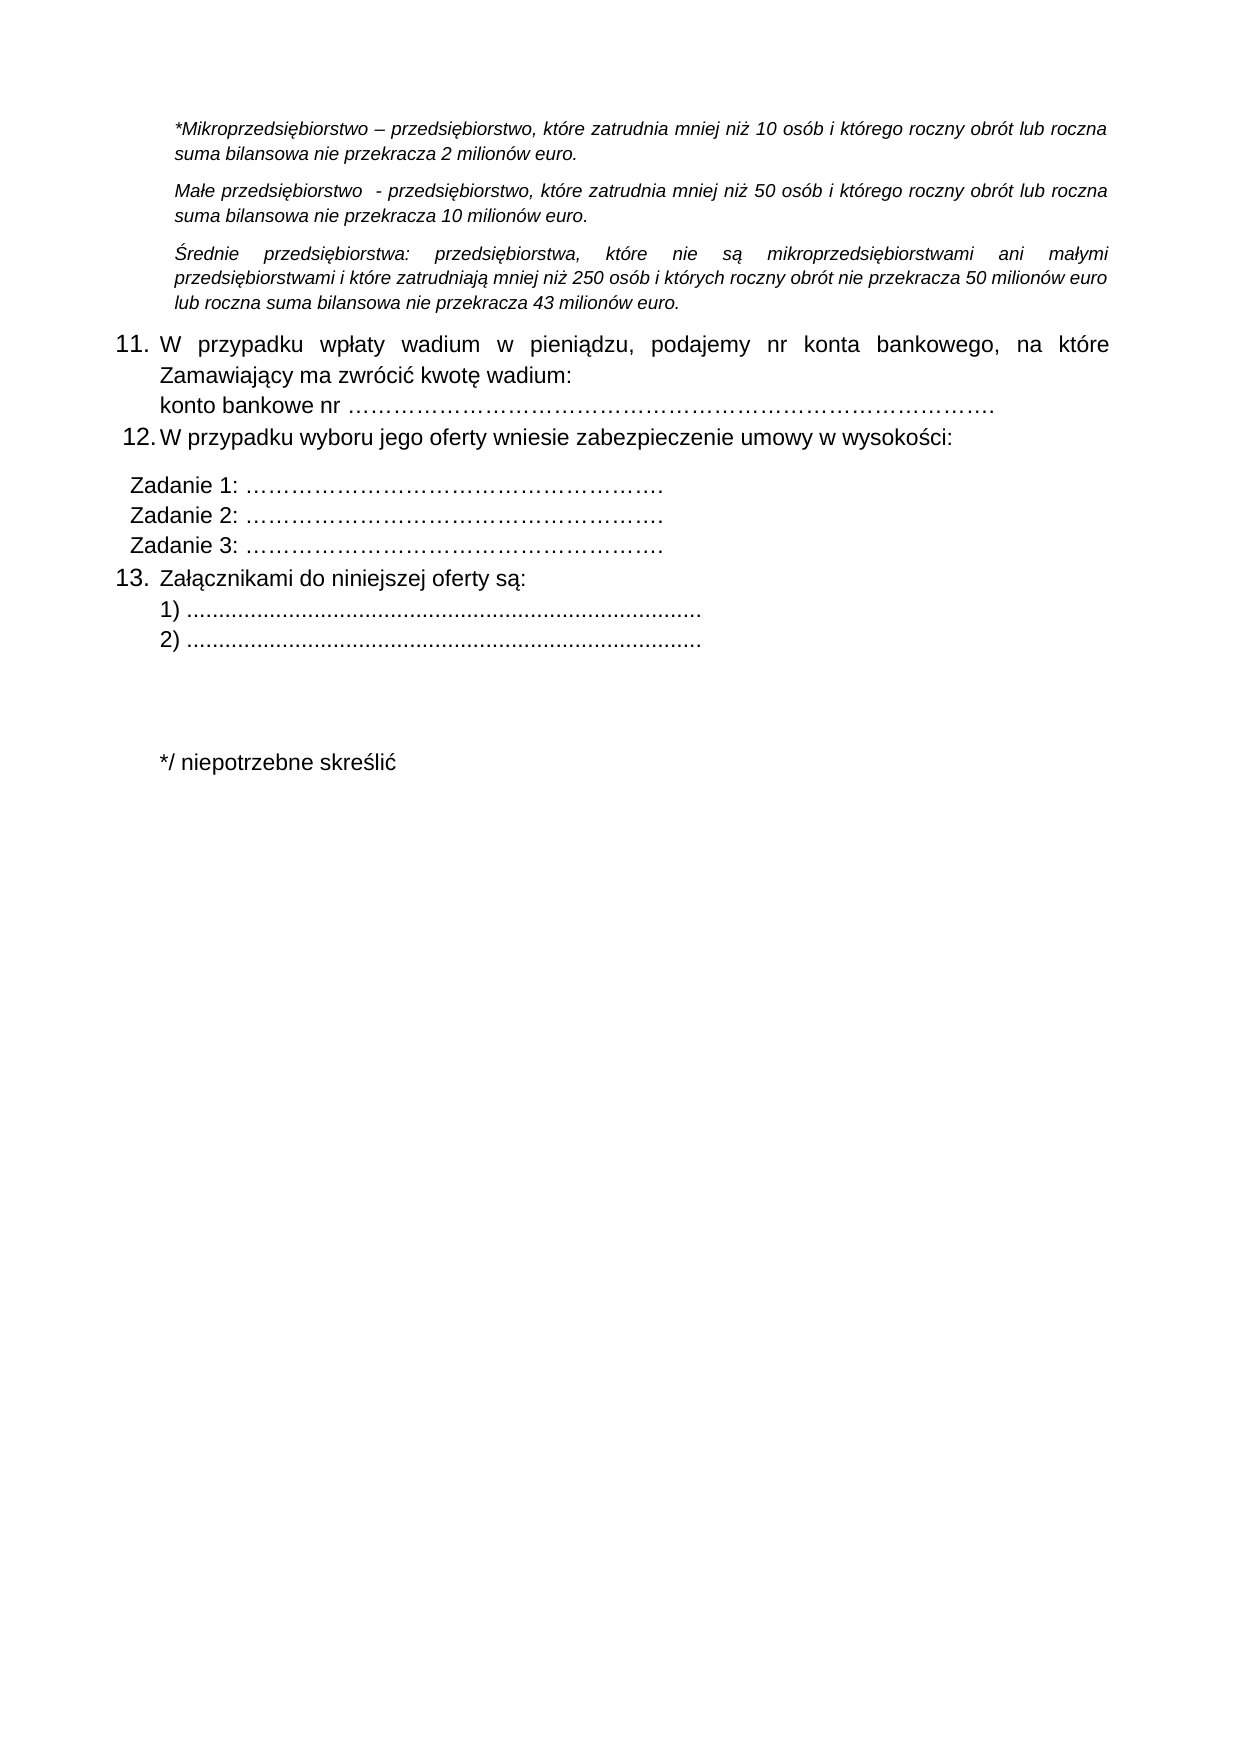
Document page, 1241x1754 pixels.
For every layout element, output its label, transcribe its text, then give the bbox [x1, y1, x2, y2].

list Załącznikami do niniejszej oferty są: [115, 562, 1110, 591]
text 1) ................................................................................. [115, 596, 1110, 622]
text *Mikroprzedsiębiorstwo – przedsiębiorstwo, które zatrudnia mniej niż 10 osób i którego roczny obrót lub roczna suma bilansowa nie przekracza 2 milionów euro. [174, 118, 1110, 164]
list W przypadku wyboru jego oferty wniesie zabezpieczenie umowy w wysokości: [122, 422, 1110, 451]
text Średnie przedsiębiorstwa: przedsiębiorstwa, które nie są mikroprzedsiębiorstwami ani małymi przedsiębiorstwami i które zatrudniają mniej niż 250 osób i których roczny obrót nie przekracza 50 milionów euro lub roczna suma bilansowa nie przekracza 43 milionów euro. [174, 242, 1110, 313]
text Zadanie 2: ………………………………………………. [130, 502, 1110, 528]
text 2) ................................................................................. [115, 626, 1110, 652]
list W przypadku wpłaty wadium w pieniądzu, podajemy nr konta bankowego, na które Zamawiający ma zwrócić kwotę wadium: [115, 329, 1110, 388]
text Małe przedsiębiorstwo - przedsiębiorstwo, które zatrudnia mniej niż 50 osób i którego roczny obrót lub roczna suma bilansowa nie przekracza 10 milionów euro. [174, 180, 1110, 227]
text Zadanie 3: ………………………………………………. [130, 532, 1110, 559]
text Zadanie 1: ………………………………………………. [130, 472, 1110, 498]
text */ niepotrzebne skreślić [159, 749, 1110, 775]
text konto bankowe nr …………………………………………………………………………. [159, 392, 1110, 418]
